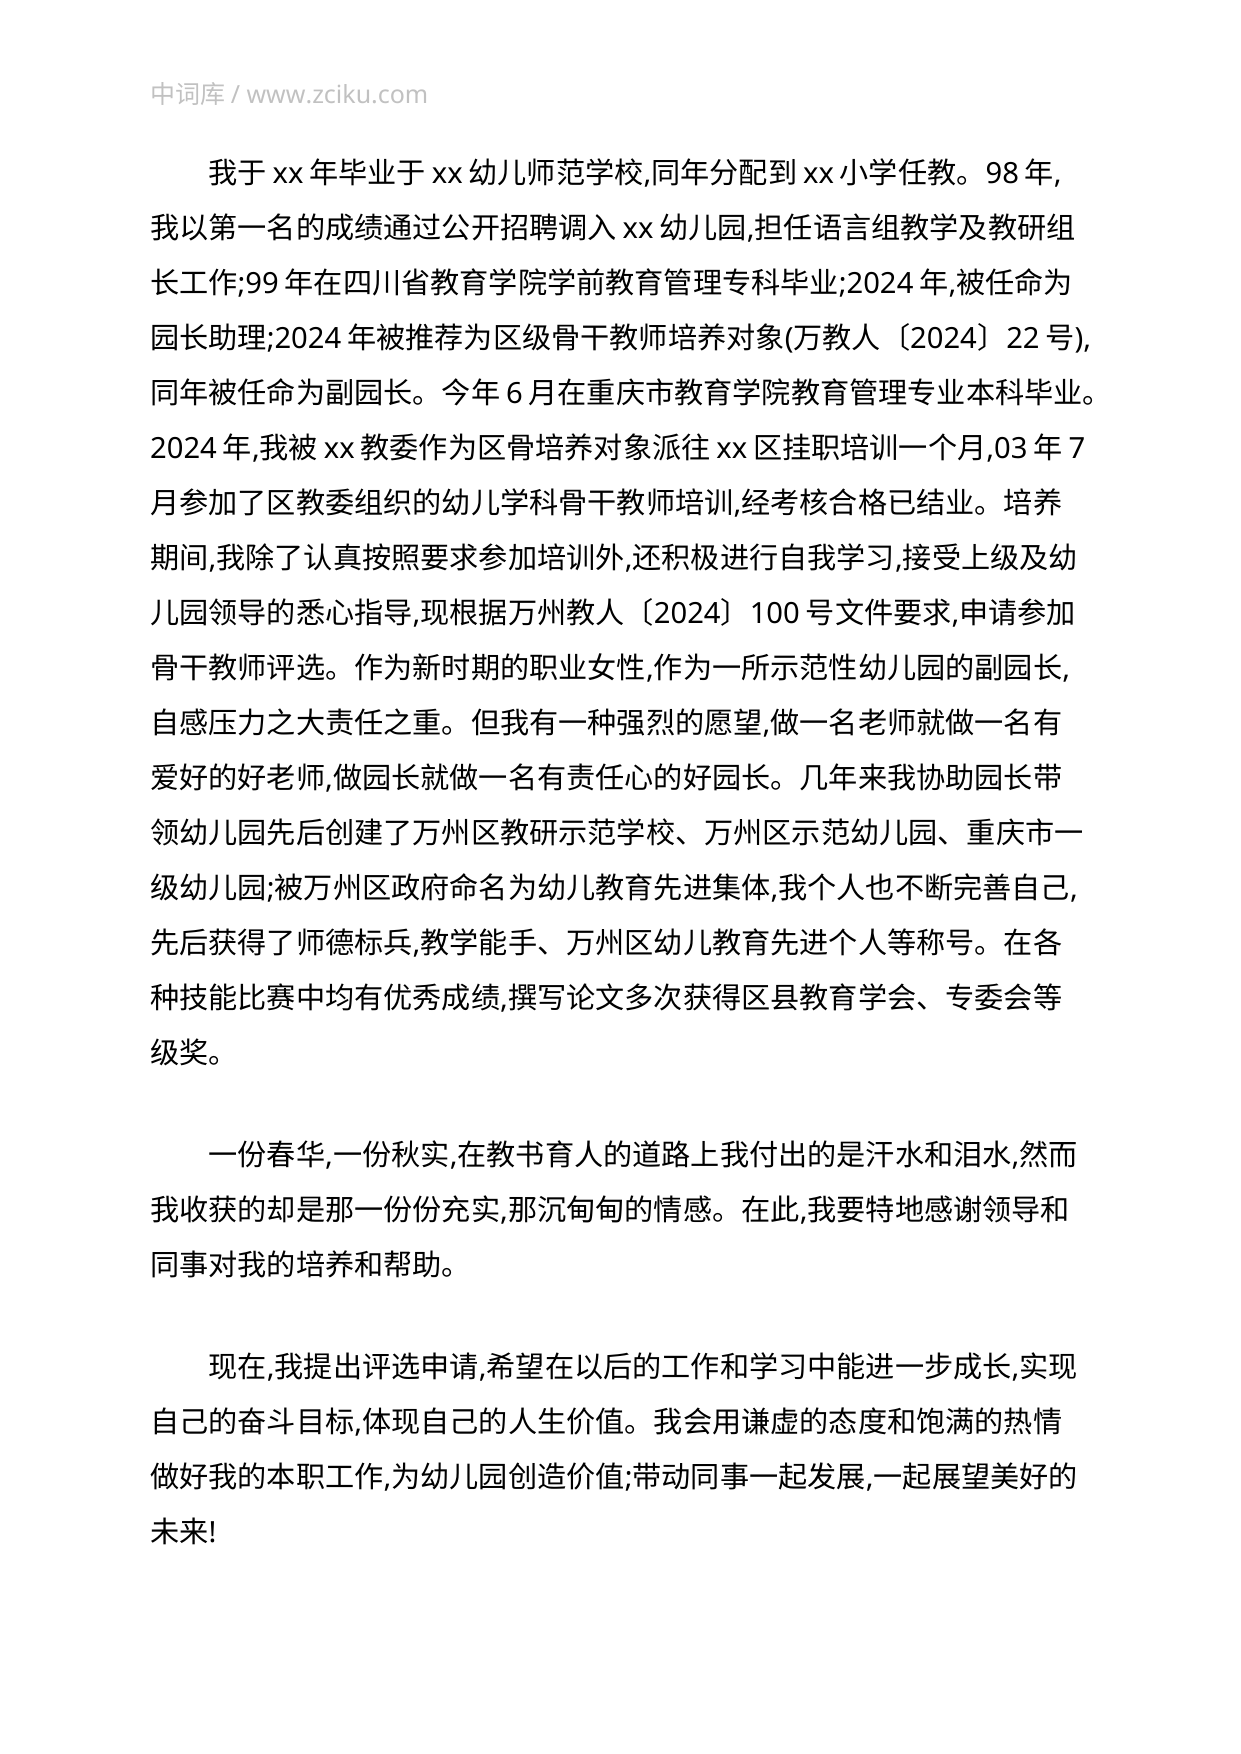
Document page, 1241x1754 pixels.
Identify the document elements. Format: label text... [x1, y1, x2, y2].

text 一份春华,一份秋实,在教书育人的道路上我付出的是汗水和泪水,然而我收获的却是那一份份充实,那沉甸甸的情感。在此,我要特地感谢领导和同事对我的培养和帮助。 [150, 1132, 1090, 1284]
text 我于xx年毕业于xx幼儿师范学校,同年分配到xx小学任教。98年,我以第一名的成绩通过公开招聘调入xx幼儿园,担任语言组教学及教研组长工作;99年在四川省教育学院学前教育管理专科毕业;2024年,被任命为园长助理;2024年被推荐为区级骨干教师培养对象(万教人〔2024〕22号),同年被任命为副园长。今年6月在重庆市教育学院教育管理专业本科毕业。2024年,我被xx教委作为区骨培养对象派往xx区挂职培训一个月,03年7月参加了区教委组织的幼儿学科骨干教师培训,经考核合格已结业。培养期间,我除了认真按照要求参加培训外,还积极进行自我学习,接受上级及幼儿园领导的悉心指导,现根据万州教人〔2024〕100号文件要求,申请参加骨干教师评选。作为新时期的职业女性,作为一所示范性幼儿园的副园长,自感压力之大责任之重。但我有一种强烈的愿望,做一名老师就做一名有爱好的好老师,做园长就做一名有责任心的好园长。几年来我协助园长带领幼儿园先后创建了万州区教研示范学校、万州区示范幼儿园、重庆市一级幼儿园;被万州区政府命名为幼儿教育先进集体,我个人也不断完善自己,先后获得了师德标兵,教学能手、万州区幼儿教育先进个人等称号。在各种技能比赛中均有优秀成绩,撰写论文多次获得区县教育学会、专委会等级奖。 [150, 150, 1090, 1072]
text 现在,我提出评选申请,希望在以后的工作和学习中能进一步成长,实现自己的奋斗目标,体现自己的人生价值。我会用谦虚的态度和饱满的热情做好我的本职工作,为幼儿园创造价值;带动同事一起发展,一起展望美好的未来! [150, 1343, 1090, 1551]
